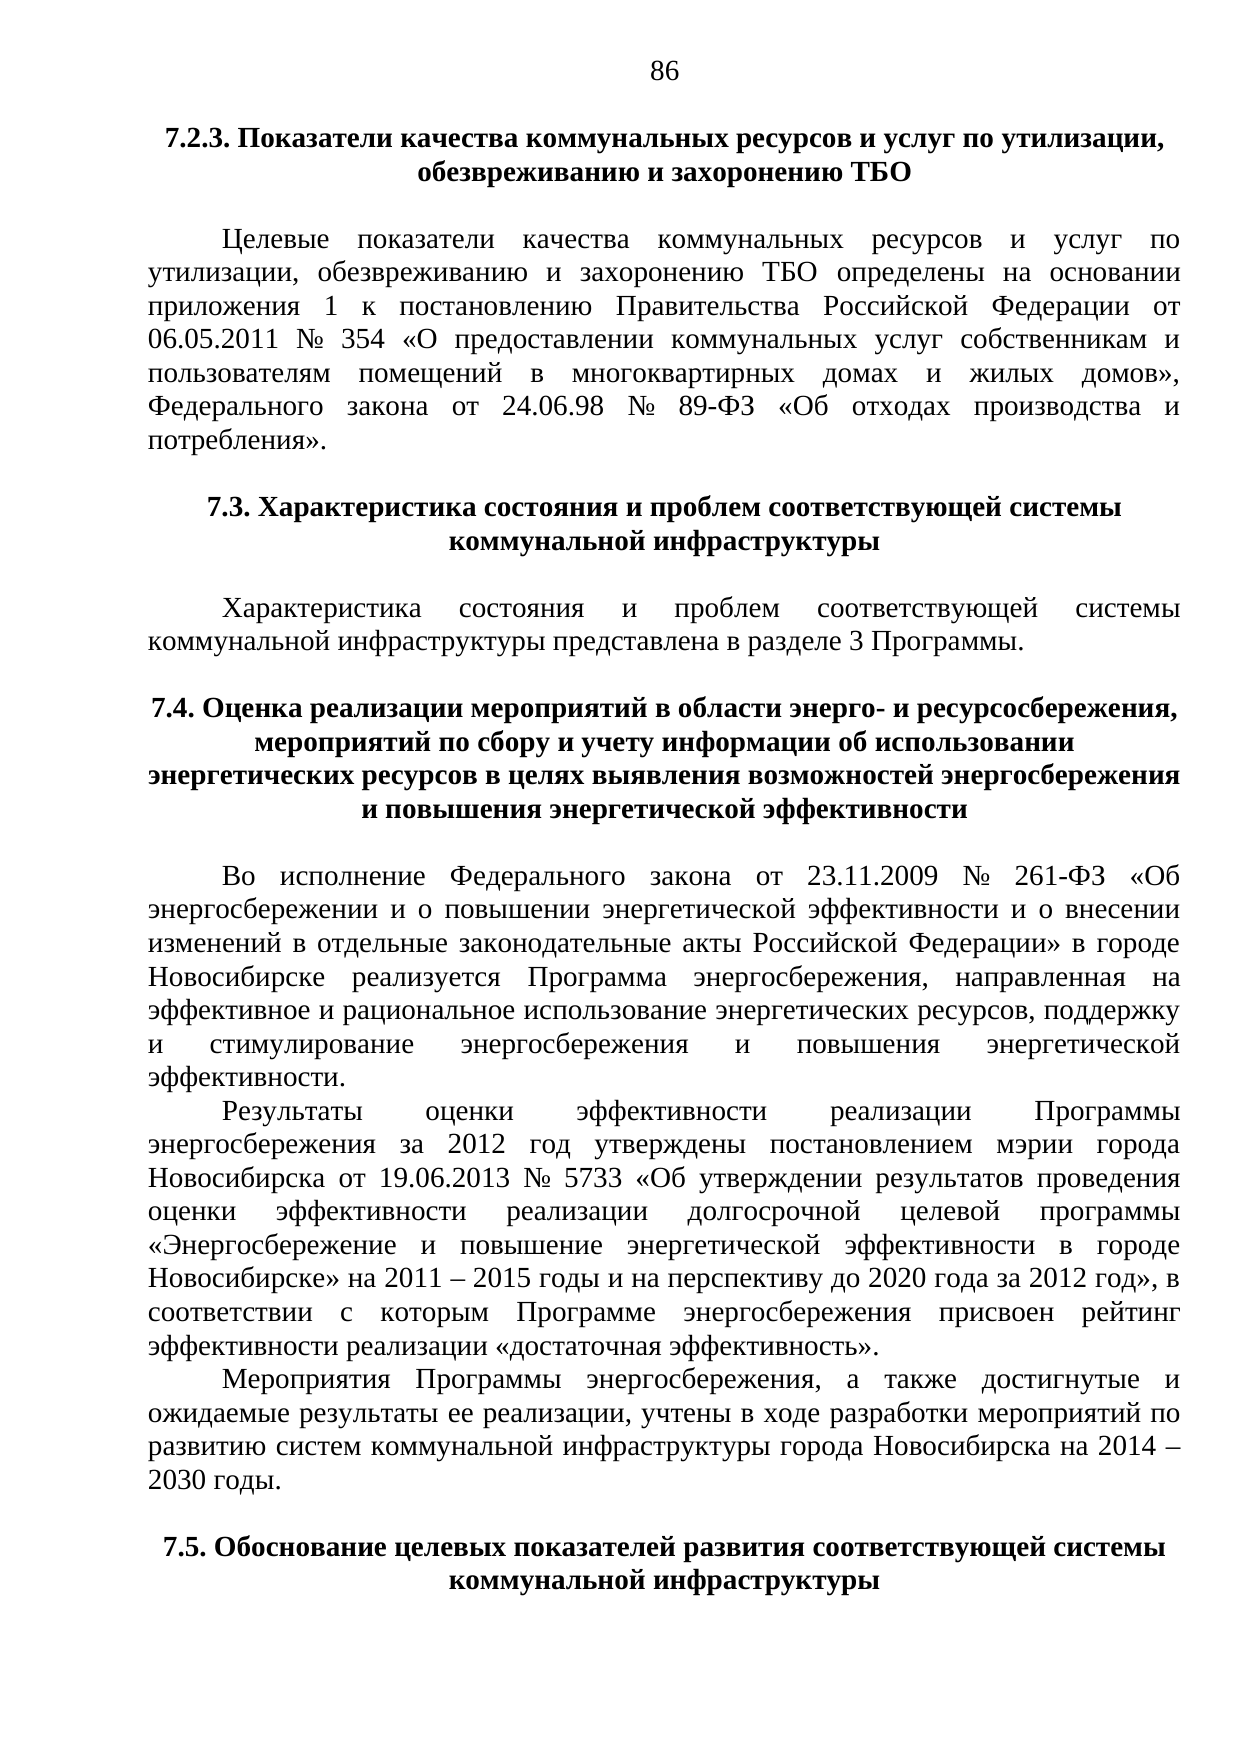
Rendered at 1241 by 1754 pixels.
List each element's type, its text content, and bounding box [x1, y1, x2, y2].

text 7.4. Оценка реализации мероприятий в области энерго- и ресурсосбережения, мероприятий по сбору и учету информации об использовании энергетических ресурсов в целях выявления возможностей энергосбережения и повышения энергетической эффективности [148, 690, 1181, 824]
text Мероприятия Программы энергосбережения, а также достигнутые и ожидаемые результаты ее реализации, учтены в ходе разработки мероприятий по развитию систем коммунальной инфраструктуры города Новосибирска на 2014 – 2030 годы. [148, 1361, 1181, 1495]
text Результаты оценки эффективности реализации Программы энергосбережения за 2012 год утверждены постановлением мэрии города Новосибирска от 19.06.2013 № 5733 «Об утверждении результатов проведения оценки эффективности реализации долгосрочной целевой программы «Энергосбережение и повышение энергетической эффективности в городе Новосибирске» на 2011 – 2015 годы и на перспективу до 2020 года за 2012 год», в соответствии с которым Программе энергосбережения присвоен рейтинг эффективности реализации «достаточная эффективность». [148, 1093, 1181, 1361]
text Характеристика состояния и проблем соответствующей системы коммунальной инфраструктуры представлена в разделе 3 Программы. [148, 590, 1181, 657]
text 7.3. Характеристика состояния и проблем соответствующей системы коммунальной инфраструктуры [148, 489, 1181, 556]
text Целевые показатели качества коммунальных ресурсов и услуг по утилизации, обезвреживанию и захоронению ТБО определены на основании приложения 1 к постановлению Правительства Российской Федерации от 06.05.2011 № 354 «О предоставлении коммунальных услуг собственникам и пользователям помещений в многоквартирных домах и жилых домов», Федерального закона от 24.06.98 № 89-ФЗ «Об отходах производства и потребления». [148, 221, 1181, 456]
text 7.5. Обоснование целевых показателей развития соответствующей системы коммунальной инфраструктуры [148, 1529, 1181, 1596]
text Во исполнение Федерального закона от 23.11.2009 № 261-ФЗ «Об энергосбережении и о повышении энергетической эффективности и о внесении изменений в отдельные законодательные акты Российской Федерации» в городе Новосибирске реализуется Программа энергосбережения, направленная на эффективное и рациональное использование энергетических ресурсов, поддержку и стимулирование энергосбережения и повышения энергетической эффективности. [148, 858, 1181, 1093]
text 7.2.3. Показатели качества коммунальных ресурсов и услуг по утилизации, обезвреживанию и захоронению ТБО [148, 120, 1181, 187]
